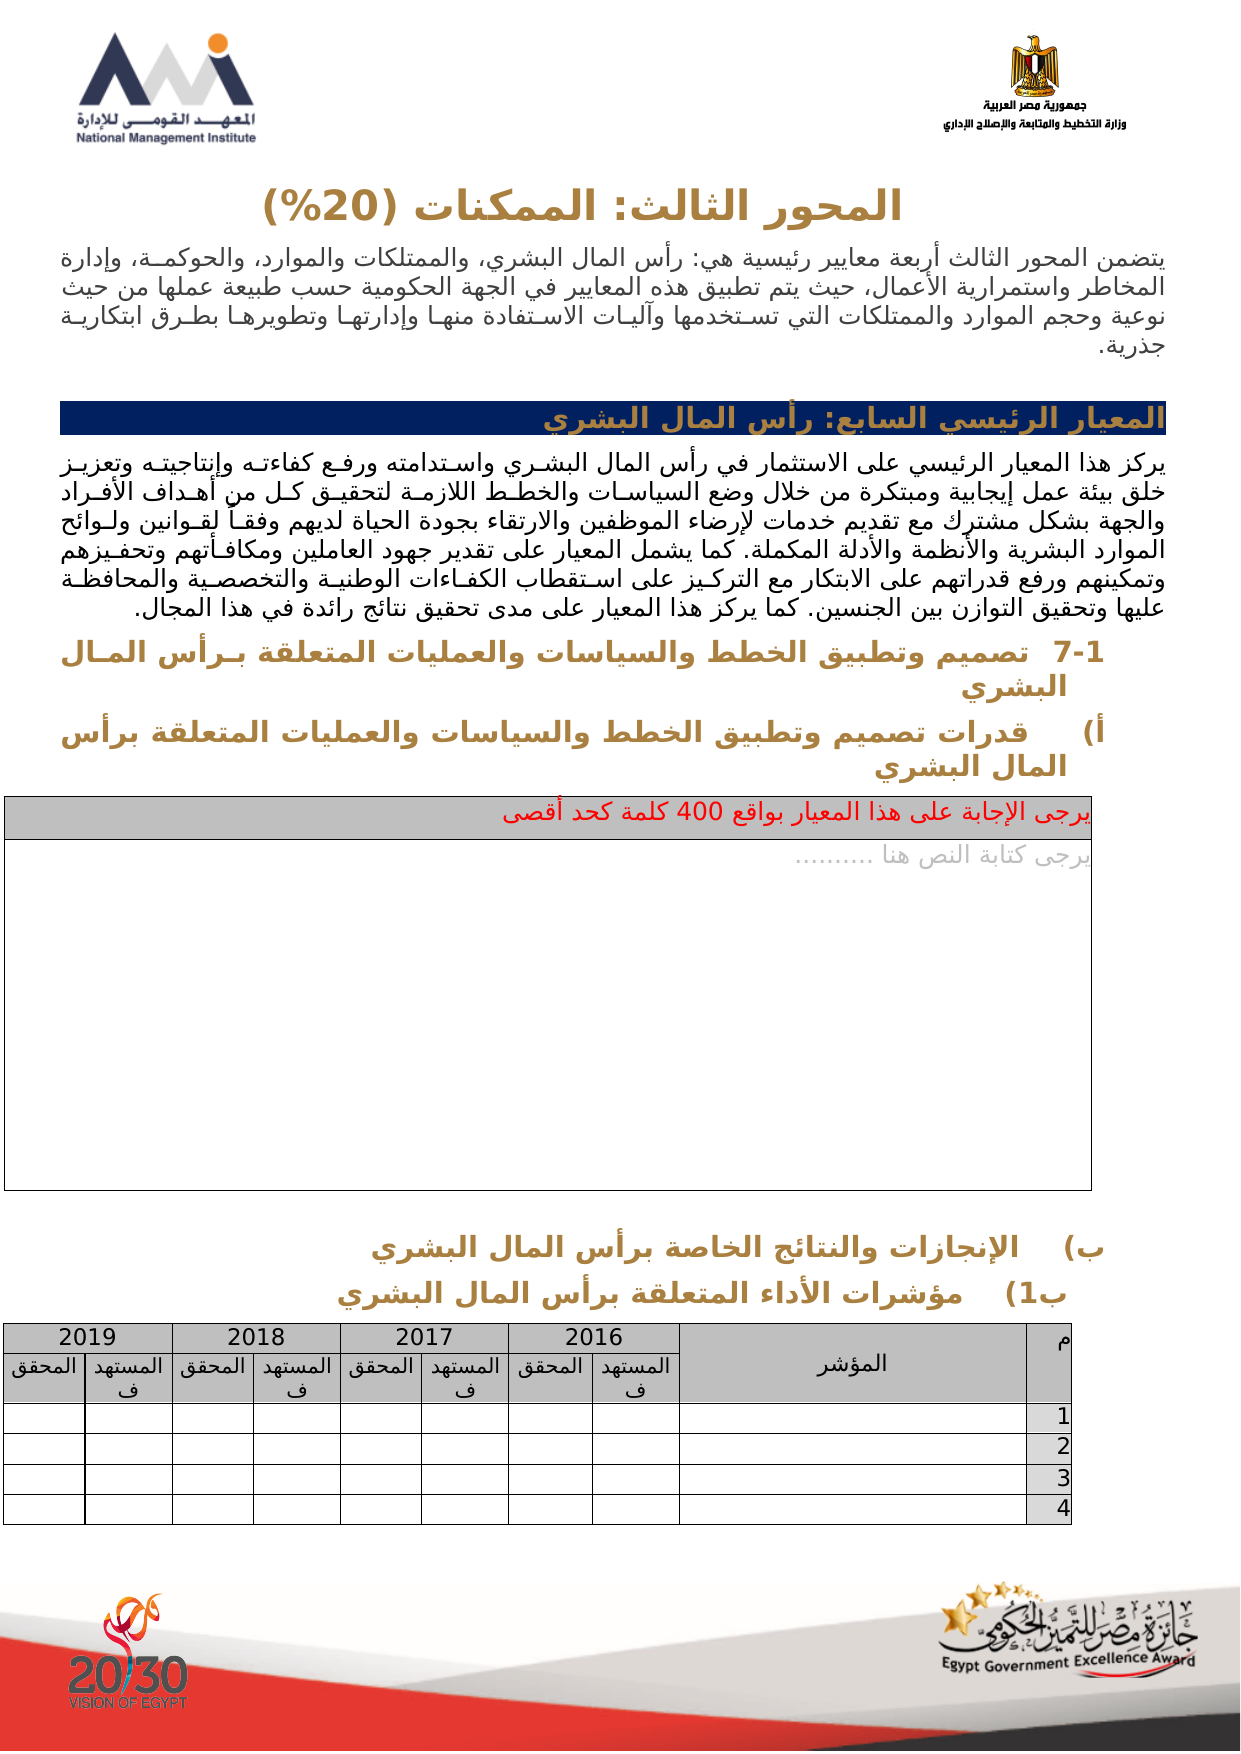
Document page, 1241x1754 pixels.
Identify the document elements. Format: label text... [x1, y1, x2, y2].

table_cell المحقق [173, 1354, 253, 1402]
table_cell [680, 1495, 1026, 1524]
text يتضمن المحور الثالث أربعة معايير رئيسية هي: رأس المال البشري، والممتلكات والموارد، والحوكمة، وإدارة المخاطر واستمرارية الأعمال، حيث يتم تطبيق هذه المعايير في الجهة الحكومية حسب طبيعة عملها من حيث نوعية وحجم الموارد والممتلكات التي تستخدمها وآليات الاستفادة منها وإدارتها وتطويرها بطرق ابتكارية جذرية. [60, 243, 1166, 360]
table_cell 1 [1027, 1404, 1071, 1432]
table_cell [509, 1404, 592, 1432]
table_cell [173, 1404, 253, 1432]
table_cell المحقق [341, 1354, 421, 1402]
table_cell المحقق [509, 1354, 592, 1402]
table_cell [4, 1434, 84, 1464]
table_header يرجى الإجابة على هذا المعيار بواقع 400 كلمة كحد أقصى [5, 797, 1091, 839]
table_cell [4, 1465, 84, 1494]
table_cell يرجى كتابة النص هنا .......... [5, 840, 1091, 1190]
table_header 2018 [173, 1324, 340, 1353]
table_cell المستهدف [254, 1354, 340, 1402]
title المحور الثالث: الممكنات (20%) [60, 182, 1105, 231]
table_cell [173, 1465, 253, 1494]
table_cell [341, 1434, 421, 1464]
table_cell [254, 1434, 340, 1464]
table_cell [422, 1465, 508, 1494]
title ب1) مؤشرات الأداء المتعلقة برأس المال البشري [60, 1277, 1068, 1311]
table_cell [593, 1404, 679, 1432]
table_cell [86, 1495, 172, 1524]
table_header المؤشر [680, 1324, 1026, 1402]
table_cell [509, 1465, 592, 1494]
title 7-1 تصميم وتطبيق الخطط والسياسات والعمليات المتعلقة برأس المال البشري [60, 635, 1105, 703]
table_cell 4 [1027, 1495, 1071, 1524]
table_cell [509, 1495, 592, 1524]
table_cell [593, 1434, 679, 1464]
table_cell [86, 1434, 172, 1464]
table_cell [341, 1465, 421, 1494]
title أ‌) قدرات تصميم وتطبيق الخطط والسياسات والعمليات المتعلقة برأس المال البشري [60, 716, 1105, 784]
table_header 2016 [509, 1324, 679, 1353]
table_cell 3 [1027, 1465, 1071, 1494]
table_cell [422, 1495, 508, 1524]
table_cell [422, 1434, 508, 1464]
title ب‌) الإنجازات والنتائج الخاصة برأس المال البشري [60, 1230, 1105, 1264]
table_header 2019 [4, 1324, 172, 1353]
table_cell [254, 1465, 340, 1494]
table_cell [680, 1404, 1026, 1432]
table_cell [4, 1495, 84, 1524]
table_cell [173, 1495, 253, 1524]
picture [936, 27, 1131, 137]
table_cell [422, 1404, 508, 1432]
table_cell [86, 1465, 172, 1494]
table_cell [254, 1404, 340, 1432]
text يركز هذا المعيار الرئيسي على الاستثمار في رأس المال البشري واستدامته ورفع كفاءته وإنتاجيته وتعزيز خلق بيئة عمل إيجابية ومبتكرة من خلال وضع السياسات والخطط اللازمة لتحقيق كل من أهداف الأفراد والجهة بشكل مشترك مع تقديم خدمات لإرضاء الموظفين والارتقاء بجودة الحياة لديهم وفقاً لقوانين ولوائح الموارد البشرية والأنظمة والأدلة المكملة. كما يشمل المعيار على تقدير جهود العاملين ومكافأتهم وتحفيزهم وتمكينهم ورفع قدراتهم على الابتكار مع التركيز على استقطاب الكفاءات الوطنية والتخصصية والمحافظة عليها وتحقيق التوازن بين الجنسين. كما يركز هذا المعيار على مدى تحقيق نتائج رائدة في هذا المجال. [60, 448, 1166, 623]
table_cell [593, 1495, 679, 1524]
table_cell المستهدف [593, 1354, 679, 1402]
table_cell [341, 1404, 421, 1432]
table_cell المستهدف [86, 1354, 172, 1402]
table_cell المستهدف [422, 1354, 508, 1402]
table_header م [1027, 1324, 1071, 1402]
picture [0, 1581, 1241, 1751]
table_cell [4, 1404, 84, 1432]
table_cell [509, 1434, 592, 1464]
table_cell المحقق [4, 1354, 84, 1402]
table_cell [86, 1404, 172, 1432]
table_cell [680, 1465, 1026, 1494]
picture [73, 30, 261, 149]
table_cell [173, 1434, 253, 1464]
table_cell 2 [1027, 1434, 1071, 1464]
table_cell [254, 1495, 340, 1524]
table_cell [341, 1495, 421, 1524]
table_cell [593, 1465, 679, 1494]
table_header 2017 [341, 1324, 508, 1353]
title المعيار الرئيسي السابع: رأس المال البشري [60, 401, 1166, 435]
table_cell [680, 1434, 1026, 1464]
